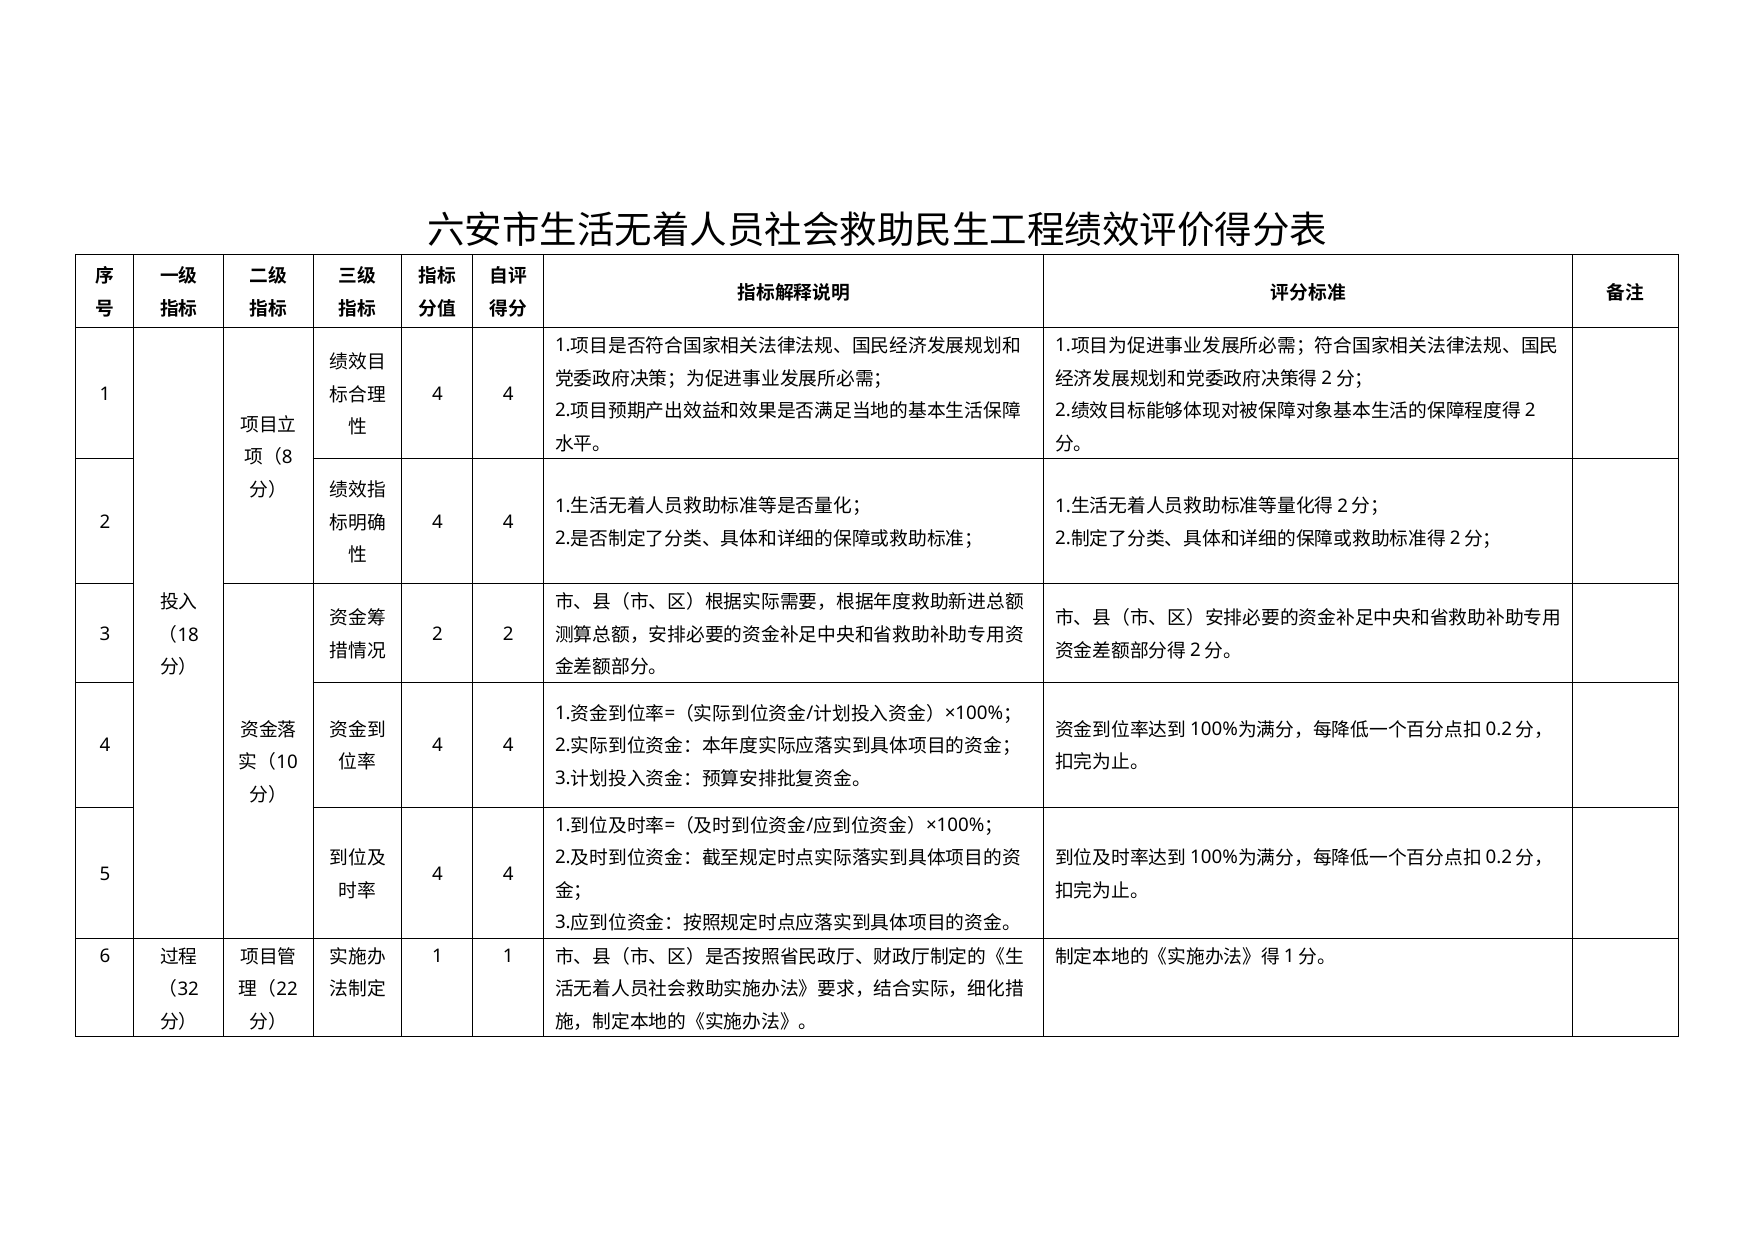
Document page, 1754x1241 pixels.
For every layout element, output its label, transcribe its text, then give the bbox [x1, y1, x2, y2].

table_cell 2 [473, 584, 543, 682]
table_cell 1.生活无着人员救助标准等量化得2分； 2.制定了分类、具体和详细的保障或救助标准得2分； [1044, 459, 1572, 583]
table_cell 4 [76, 683, 133, 807]
table_cell 投入（18分） [134, 328, 223, 938]
table_cell 到位及时率 [314, 808, 401, 938]
table_cell 2 [402, 584, 472, 682]
table_cell 市、县（市、区）是否按照省民政厅、财政厅制定的《生活无着人员社会救助实施办法》要求，结合实际，细化措施，制定本地的《实施办法》。 [544, 939, 1043, 1036]
table_cell [1573, 808, 1678, 938]
table_cell [1573, 459, 1678, 583]
table_cell 绩效目标合理性 [314, 328, 401, 458]
table_header 指标 分值 [402, 255, 472, 327]
text 六安市生活无着人员社会救助民生工程绩效评价得分表 [150, 198, 1604, 254]
table_cell 1.到位及时率=（及时到位资金/应到位资金）×100%； 2.及时到位资金：截至规定时点实际落实到具体项目的资金； 3.应到位资金：按照规定时点应落实到具体项目的资金。 [544, 808, 1043, 938]
table_cell 1 [402, 939, 472, 1036]
table_cell [1573, 328, 1678, 458]
table_cell 1.项目是否符合国家相关法律法规、国民经济发展规划和党委政府决策；为促进事业发展所必需； 2.项目预期产出效益和效果是否满足当地的基本生活保障水平。 [544, 328, 1043, 458]
table_header 备注 [1573, 255, 1678, 327]
table_cell 4 [402, 328, 472, 458]
table_cell [1573, 683, 1678, 807]
table_cell 项目管理（22分） [224, 939, 313, 1036]
table_cell 市、县（市、区）安排必要的资金补足中央和省救助补助专用资金差额部分得2分。 [1044, 584, 1572, 682]
table_cell 制定本地的《实施办法》得1分。 [1044, 939, 1572, 1036]
table_cell 4 [473, 808, 543, 938]
table_header 自评得分 [473, 255, 543, 327]
table_cell 3 [76, 584, 133, 682]
table_cell 2 [76, 459, 133, 583]
table_cell 绩效指标明确性 [314, 459, 401, 583]
table_cell [1573, 939, 1678, 1036]
table_cell 1.生活无着人员救助标准等是否量化； 2.是否制定了分类、具体和详细的保障或救助标准； [544, 459, 1043, 583]
table_cell 到位及时率达到100%为满分，每降低一个百分点扣0.2分，扣完为止。 [1044, 808, 1572, 938]
table_cell 市、县（市、区）根据实际需要，根据年度救助新进总额测算总额，安排必要的资金补足中央和省救助补助专用资金差额部分。 [544, 584, 1043, 682]
table_cell 4 [402, 459, 472, 583]
table_header 三级 指标 [314, 255, 401, 327]
table_cell 4 [473, 459, 543, 583]
table_header 指标解释说明 [544, 255, 1043, 327]
table_header 二级 指标 [224, 255, 313, 327]
table_cell 1.项目为促进事业发展所必需；符合国家相关法律法规、国民经济发展规划和党委政府决策得2分； 2.绩效目标能够体现对被保障对象基本生活的保障程度得2分。 [1044, 328, 1572, 458]
table_cell 4 [402, 683, 472, 807]
table_cell 资金到位率达到100%为满分，每降低一个百分点扣0.2分，扣完为止。 [1044, 683, 1572, 807]
table_cell 资金到位率 [314, 683, 401, 807]
table_cell 过程（32分） [134, 939, 223, 1036]
table_cell 4 [402, 808, 472, 938]
table_cell 5 [76, 808, 133, 938]
table_cell 4 [473, 683, 543, 807]
table_cell 6 [76, 939, 133, 1036]
table_cell [1573, 584, 1678, 682]
table_cell 实施办法制定 [314, 939, 401, 1036]
table_cell 项目立项（8分） [224, 328, 313, 583]
table_cell 资金落实（10分） [224, 584, 313, 938]
table_header 评分标准 [1044, 255, 1572, 327]
table_cell 1 [76, 328, 133, 458]
table_cell 资金筹措情况 [314, 584, 401, 682]
table_header 一级 指标 [134, 255, 223, 327]
table_cell 1.资金到位率=（实际到位资金/计划投入资金）×100%； 2.实际到位资金：本年度实际应落实到具体项目的资金； 3.计划投入资金：预算安排批复资金。 [544, 683, 1043, 807]
table_cell 1 [473, 939, 543, 1036]
table_header 序号 [76, 255, 133, 327]
table_cell 4 [473, 328, 543, 458]
